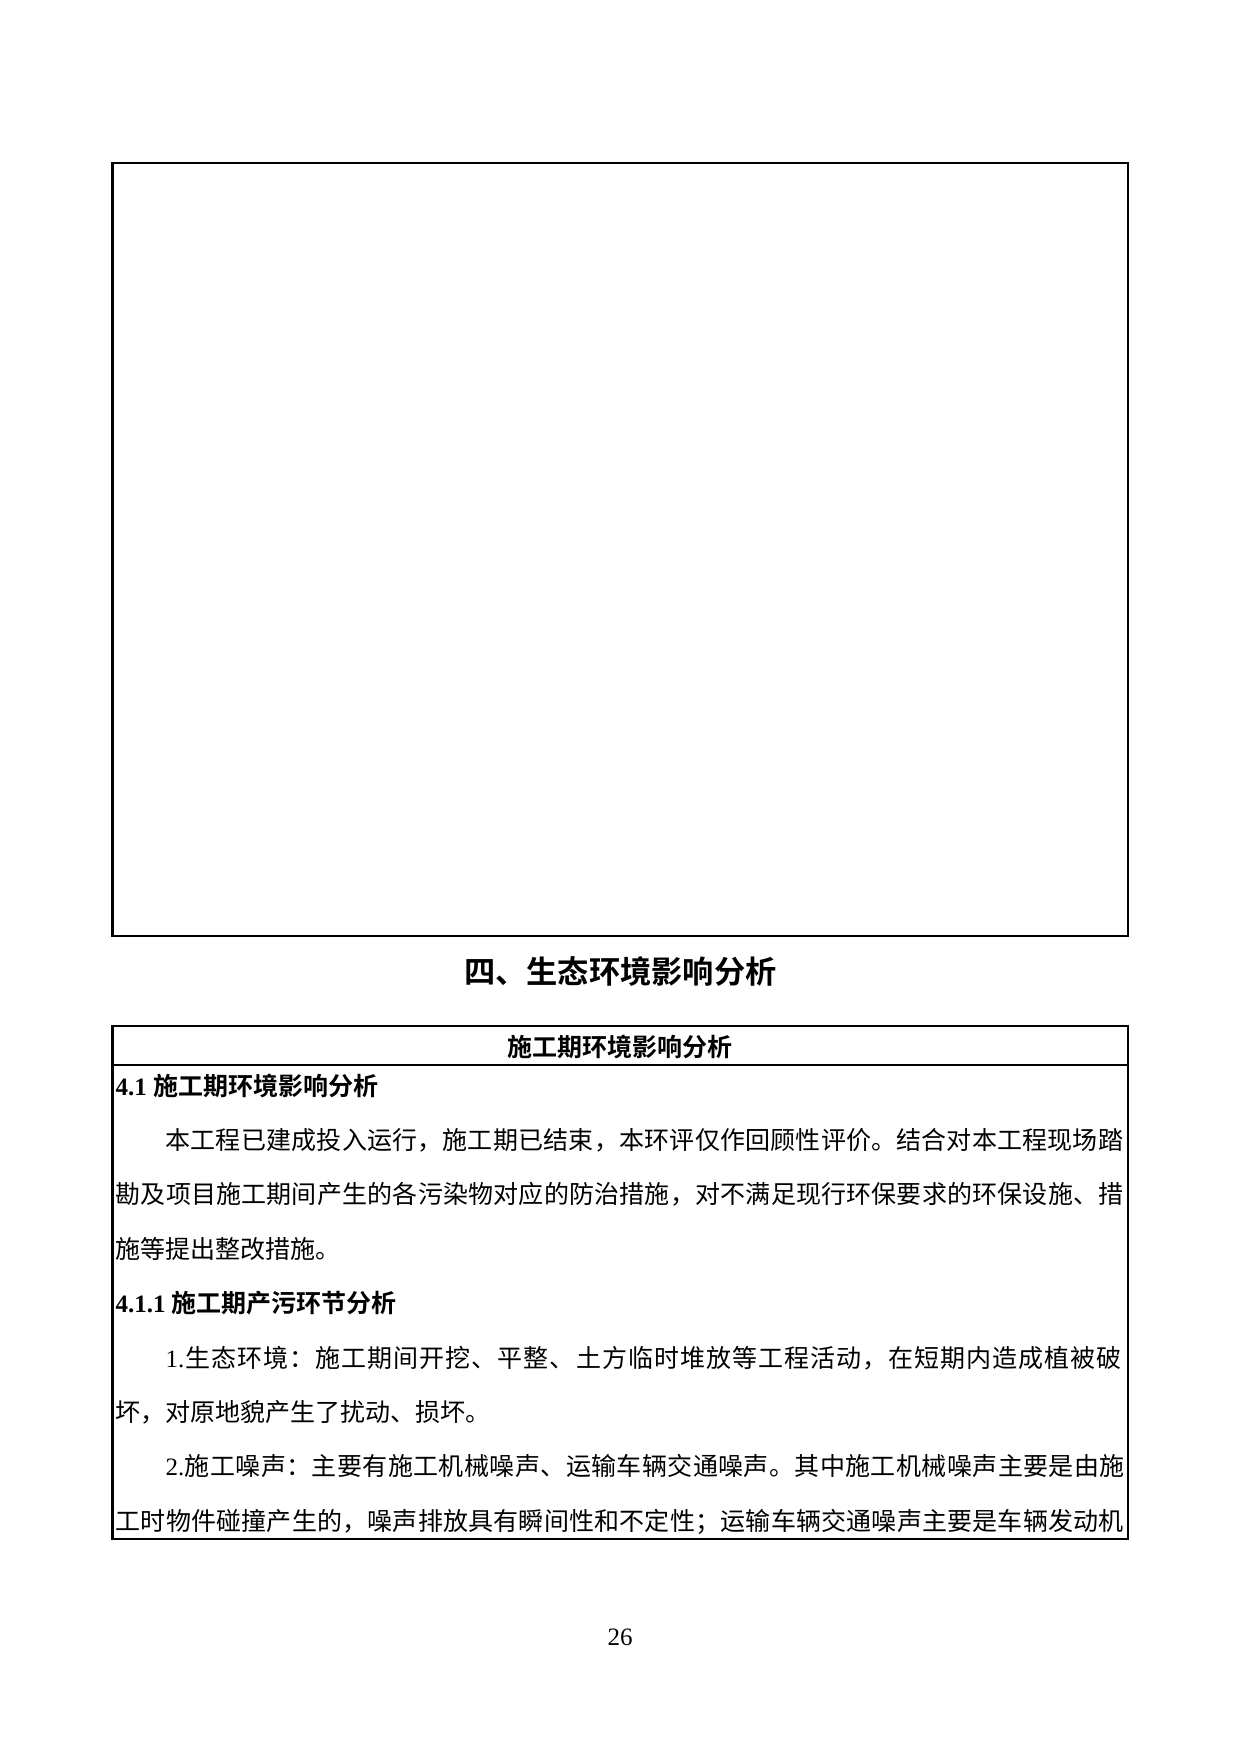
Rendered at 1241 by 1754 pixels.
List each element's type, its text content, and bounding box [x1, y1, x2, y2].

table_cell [114, 164, 1127, 935]
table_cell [114, 1066, 1127, 1537]
table_header 施工期环境影响分析 [114, 1027, 1127, 1064]
subtitle 四、生态环境影响分析 [112, 937, 1128, 1002]
